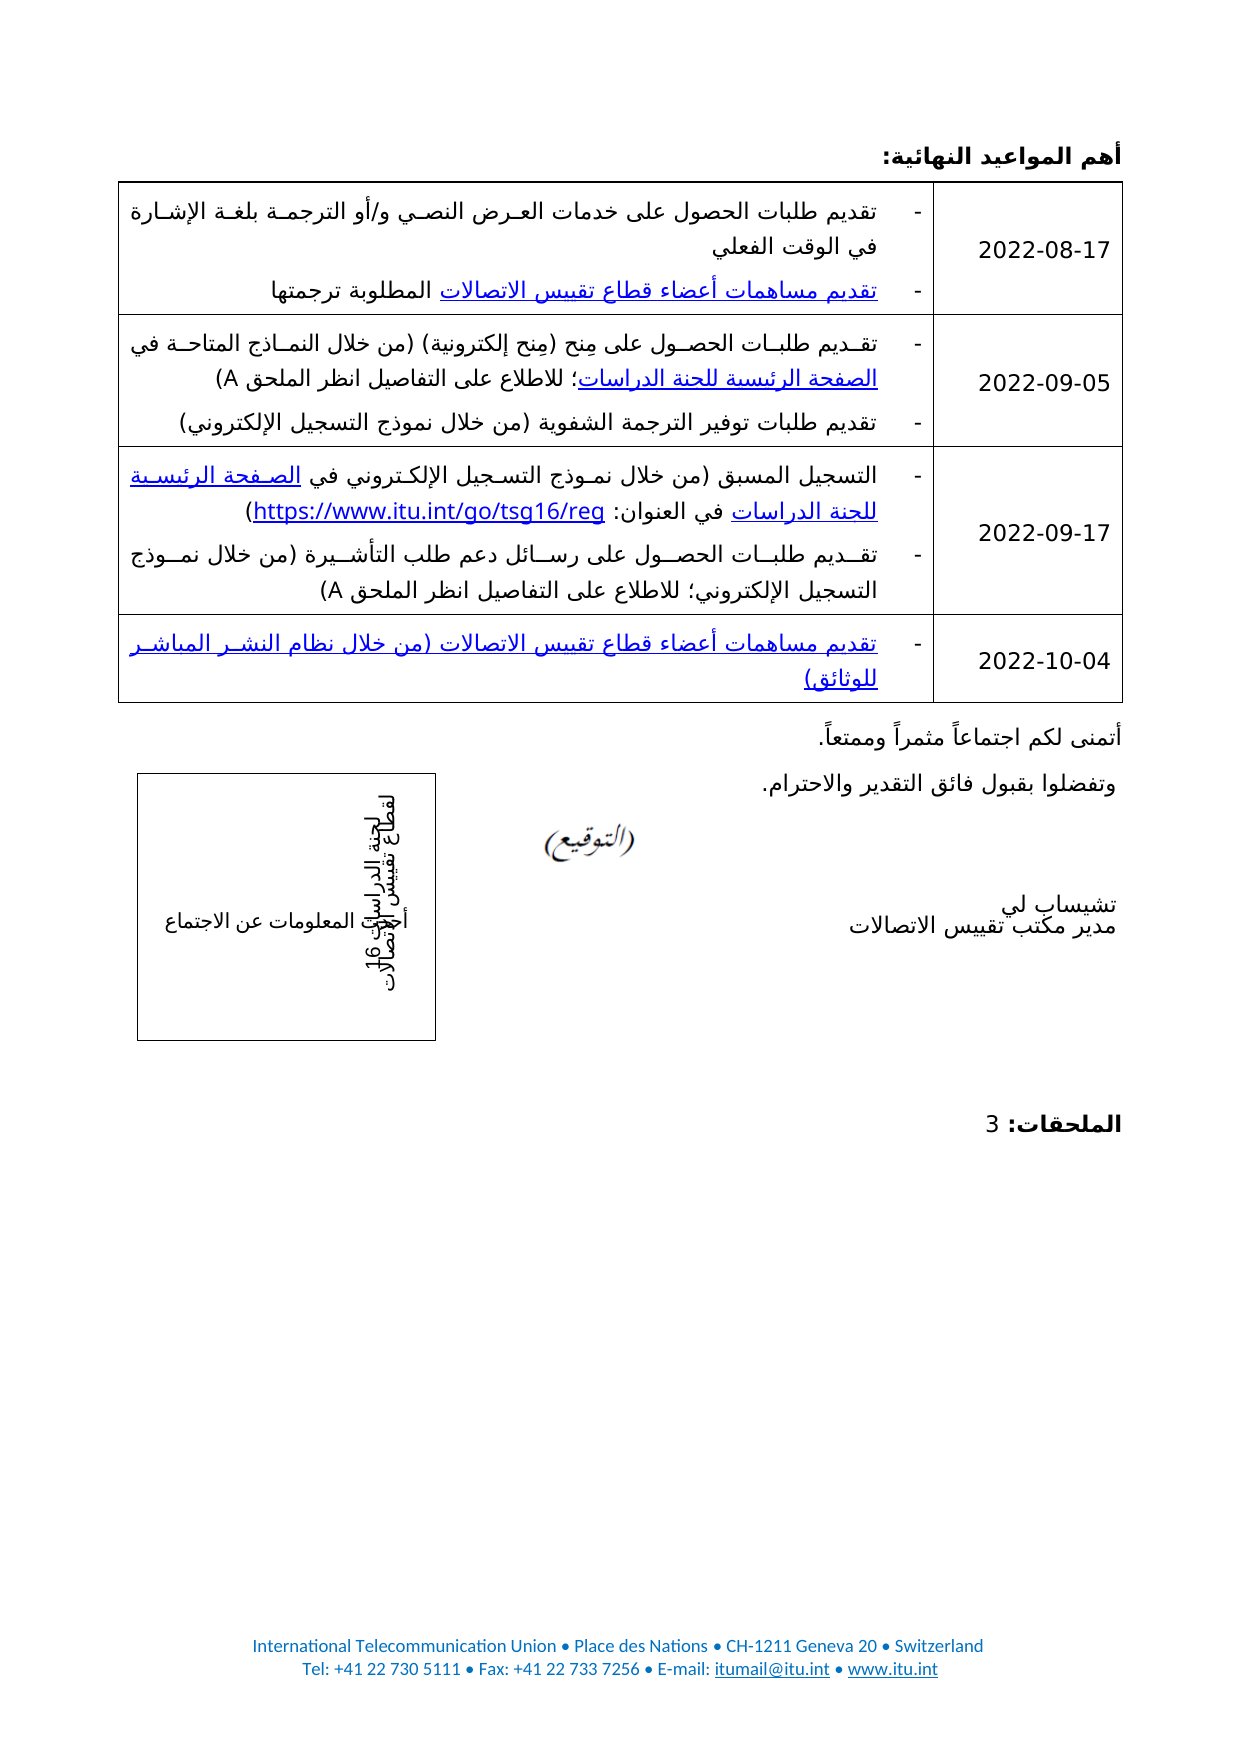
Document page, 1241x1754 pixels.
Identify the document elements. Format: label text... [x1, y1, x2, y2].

table_cell - تقديم مساهمات أعضاء قطاع تقييس الاتصالات (من خلال نظام النشر المباشر للوثائق) [119, 615, 933, 702]
subtitle أهم المواعيد النهائية: [943, 148, 1059, 169]
table_header [118, 750, 517, 1041]
table_cell 2022-09-05 [934, 315, 1122, 446]
table_header - تقديم طلبات الحصول على خدمات العرض النصي و/أو الترجمة بلغة الإشارة في الوقت الفعلي - تقديم مساهمات أعضاء قطاع تقييس الاتصالات المطلوبة ترجمتها [119, 183, 933, 314]
table_cell - التسجيل المسبق (من خلال نموذج التسجيل الإلكتروني في الصفحة الرئيسية للجنة الدراسات في العنوان: https://www.itu.int/go/tsg16/reg) - تقديم طلبات الحصول على رسائل دعم طلب التأشيرة (من خلال نموذج التسجيل الإلكتروني؛ للاطلاع على التفاصيل انظر الملحق A) [119, 447, 933, 614]
table_cell 2022-09-17 [934, 447, 1122, 614]
text الملحقات: 3 [118, 1116, 1122, 1137]
table_header وتفضلوا بقبول فائق التقدير والاحترام. تشيساب لي مدير مكتب تقييس الاتصالات [517, 750, 1122, 1041]
table_cell - تقديم طلبات الحصول على مِنح (مِنح إلكترونية) (من خلال النماذج المتاحة في الصفحة الرئيسية للجنة الدراسات؛ للاطلاع على التفاصيل انظر الملحق A) - تقديم طلبات توفير الترجمة الشفوية (من خلال نموذج التسجيل الإلكتروني) [119, 315, 933, 446]
table_cell 2022-10-04 [934, 615, 1122, 702]
table_header 2022-08-17 [934, 183, 1122, 314]
text أتمنى لكم اجتماعاً مثمراً وممتعاً. [118, 728, 1052, 749]
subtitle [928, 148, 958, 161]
subtitle أهم المواعيد النهائية: [118, 148, 935, 169]
subtitle أهم المواعيد النهائية: [1035, 148, 1122, 169]
